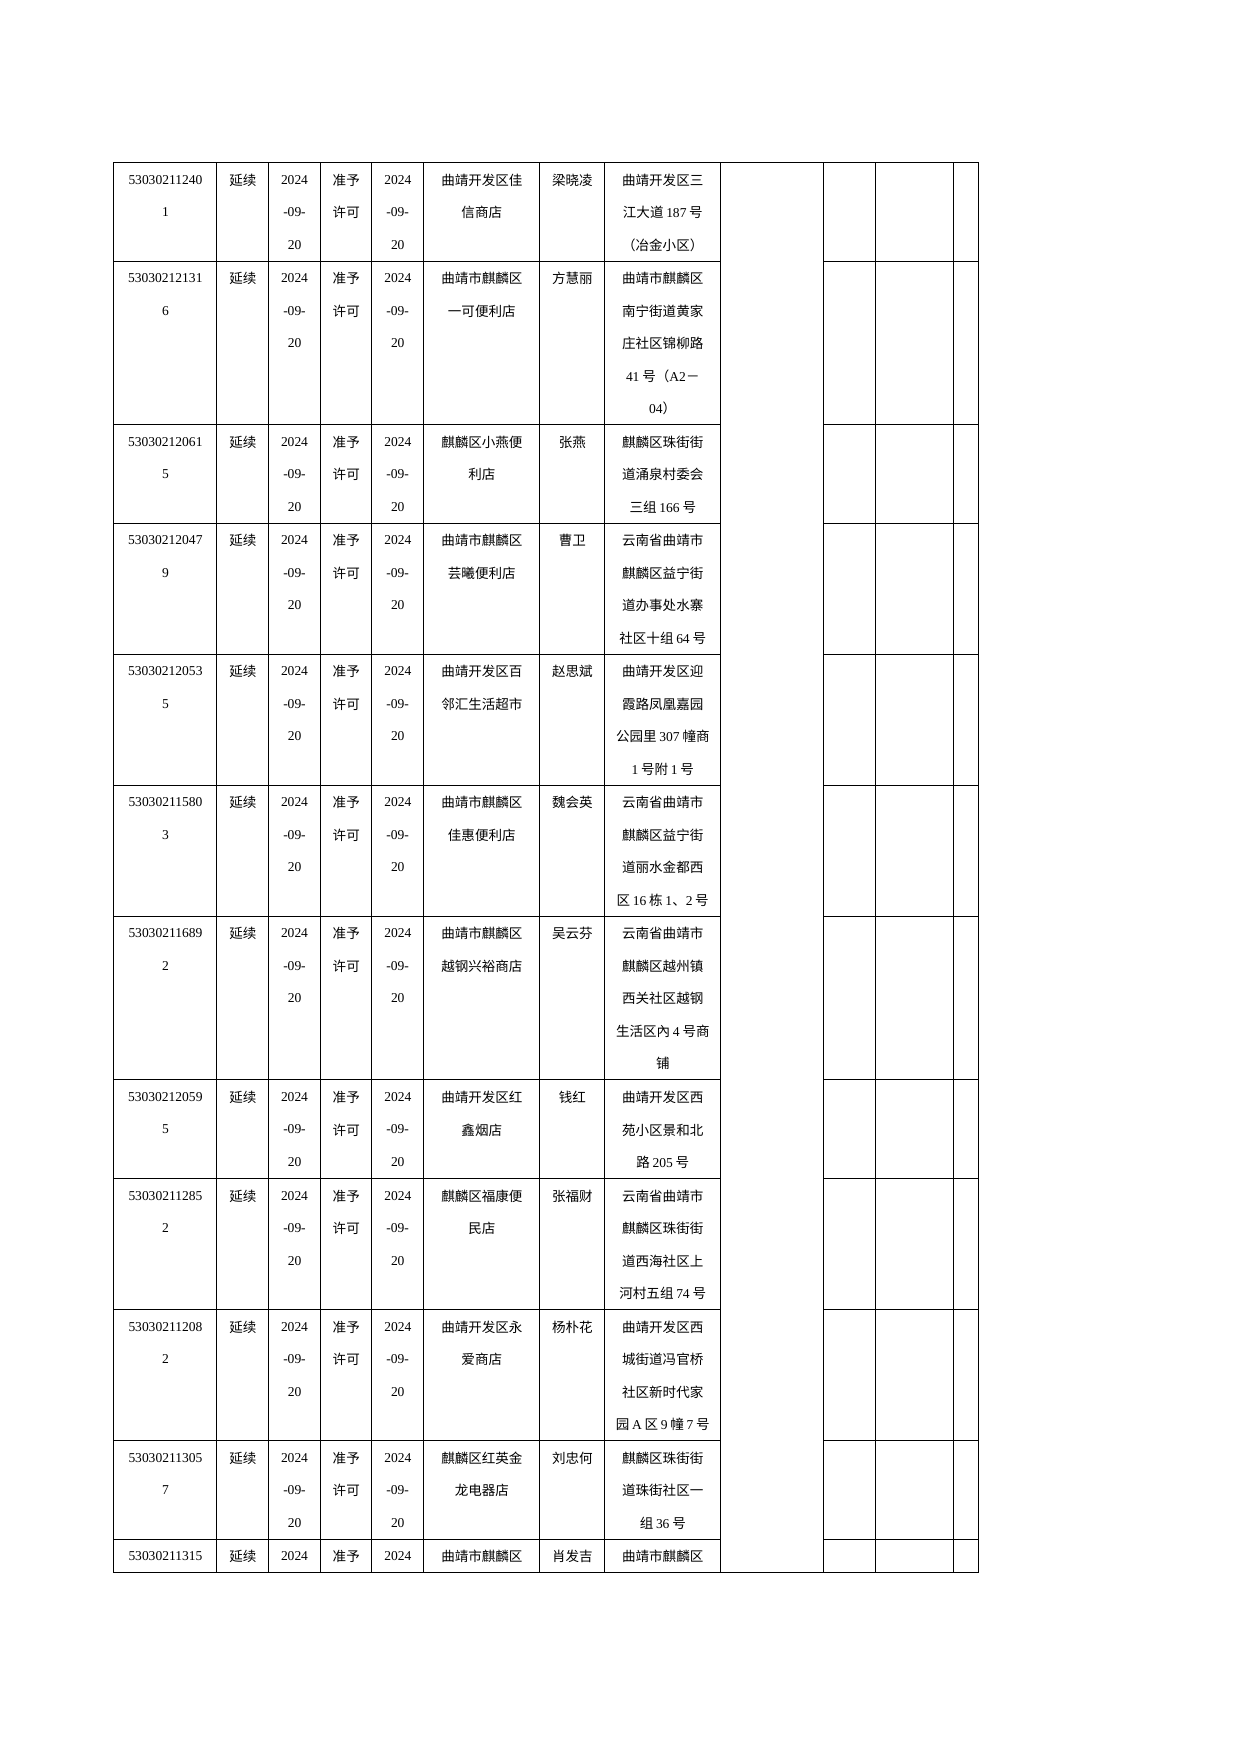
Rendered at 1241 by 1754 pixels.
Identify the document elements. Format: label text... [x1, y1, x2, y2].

table_cell 曲靖市麒麟区南宁街道黄家庄社区锦柳路41号（A2－04） [605, 262, 720, 424]
table_cell 曲靖市麒麟区佳惠便利店 [424, 786, 539, 916]
table_cell [954, 524, 978, 654]
table_cell 延续 [217, 1310, 268, 1440]
table_cell 麒麟区珠街街道涌泉村委会三组166号 [605, 425, 720, 523]
table_cell 2024-09-20 [372, 524, 423, 654]
table_cell 曲靖市麒麟区芸曦便利店 [424, 524, 539, 654]
table_cell 延续 [217, 655, 268, 785]
table_cell [954, 1080, 978, 1178]
table_cell [954, 1310, 978, 1440]
table_cell 530302112401 [114, 163, 216, 261]
table_cell 2024-09-20 [372, 1179, 423, 1309]
table_cell 2024-09-20 [269, 425, 320, 523]
table_cell 延续 [217, 524, 268, 654]
table_cell 530302113150 [114, 1540, 216, 1572]
table_cell 准予许可 [321, 262, 371, 424]
table_cell [824, 655, 875, 785]
table_cell [954, 917, 978, 1079]
table_cell 2024-09-20 [269, 1310, 320, 1440]
table_cell 2024-09-20 [269, 1080, 320, 1178]
table_cell [876, 163, 953, 261]
table_cell [876, 1540, 953, 1572]
table_cell 云南省曲靖市麒麟区益宁街道丽水金都西区16栋1、2号 [605, 786, 720, 916]
table_cell 曲靖开发区迎霞路凤凰嘉园公园里307幢商1号附1号 [605, 655, 720, 785]
table_cell 准予许可 [321, 1310, 371, 1440]
table_cell 2024-09-20 [372, 1080, 423, 1178]
table_cell 准予许可 [321, 1441, 371, 1538]
table_cell [876, 1179, 953, 1309]
table_cell [824, 917, 875, 1079]
table_cell 530302112082 [114, 1310, 216, 1440]
table_cell [954, 163, 978, 261]
table_cell 准予许可 [321, 1179, 371, 1309]
table_cell 云南省曲靖市麒麟区越州镇西关社区越钢生活区內4号商铺 [605, 917, 720, 1079]
table_cell 曲靖开发区永爱商店 [424, 1310, 539, 1440]
table_cell 曲靖开发区西苑小区景和北路205号 [605, 1080, 720, 1178]
table_cell [824, 1540, 875, 1572]
table_cell 2024-09-20 [372, 262, 423, 424]
table_cell 延续 [217, 786, 268, 916]
table_cell 曲靖市麒麟区发吉商店 [424, 1540, 539, 1572]
table_cell 2024-09-20 [269, 655, 320, 785]
table_cell 2024-09-20 [372, 425, 423, 523]
table_cell 2024-09-20 [372, 163, 423, 261]
table_cell 钱红 [540, 1080, 604, 1178]
table_cell [876, 262, 953, 424]
table_cell [824, 1441, 875, 1538]
table_cell [876, 1441, 953, 1538]
table_cell 肖发吉 [540, 1540, 604, 1572]
table_cell 2024-09-20 [372, 1441, 423, 1538]
table_cell 2024-09-20 [372, 1540, 423, 1572]
table_cell [954, 786, 978, 916]
table_cell 2024-09-20 [372, 655, 423, 785]
table_cell 麒麟区红英金龙电器店 [424, 1441, 539, 1538]
table_cell 麒麟区珠街街道珠街社区一组36号 [605, 1441, 720, 1538]
table_cell 吴云芬 [540, 917, 604, 1079]
table_cell 准予许可 [321, 524, 371, 654]
table_cell 2024-09-20 [269, 786, 320, 916]
table_cell 梁晓凌 [540, 163, 604, 261]
table_cell 曲靖开发区三江大道187号（冶金小区） [605, 163, 720, 261]
table_cell 张燕 [540, 425, 604, 523]
table_cell 准予许可 [321, 786, 371, 916]
table_cell [824, 524, 875, 654]
table_cell 延续 [217, 262, 268, 424]
table_cell 曹卫 [540, 524, 604, 654]
table_cell 2024-09-20 [269, 1179, 320, 1309]
table_cell [954, 1540, 978, 1572]
table_cell 530302115803 [114, 786, 216, 916]
table_cell 杨朴花 [540, 1310, 604, 1440]
table_cell [876, 786, 953, 916]
table_cell [954, 262, 978, 424]
table_cell 延续 [217, 425, 268, 523]
table_cell [954, 1179, 978, 1309]
table_cell 麒麟区小燕便利店 [424, 425, 539, 523]
table_cell 2024-09-20 [372, 917, 423, 1079]
table_cell 延续 [217, 163, 268, 261]
table_cell 准予许可 [321, 917, 371, 1079]
table_cell 准予许可 [321, 163, 371, 261]
table_cell 2024-09-20 [269, 163, 320, 261]
table_cell 2024-09-20 [269, 1540, 320, 1572]
table_cell 530302120615 [114, 425, 216, 523]
table_cell 曲靖市麒麟区一可便利店 [424, 262, 539, 424]
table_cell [605, 1540, 720, 1572]
table_cell 延续 [217, 1441, 268, 1538]
table_cell 延续 [217, 1540, 268, 1572]
table_cell 魏会英 [540, 786, 604, 916]
table_cell 刘忠何 [540, 1441, 604, 1538]
table_cell [824, 786, 875, 916]
table_cell 530302120595 [114, 1080, 216, 1178]
table_cell 曲靖开发区西城街道冯官桥社区新时代家园A区9幢7号 [605, 1310, 720, 1440]
table_cell [876, 524, 953, 654]
table_cell 准予许可 [321, 1080, 371, 1178]
table_cell [954, 425, 978, 523]
table_cell [954, 1441, 978, 1538]
table_cell 530302116892 [114, 917, 216, 1079]
table_cell 530302120535 [114, 655, 216, 785]
table_cell 延续 [217, 1080, 268, 1178]
table_cell 准予许可 [321, 1540, 371, 1572]
table_cell 张福财 [540, 1179, 604, 1309]
table_cell 530302121316 [114, 262, 216, 424]
table_cell [876, 917, 953, 1079]
table_cell 2024-09-20 [269, 917, 320, 1079]
table_cell [824, 1310, 875, 1440]
table_cell 2024-09-20 [372, 786, 423, 916]
table_cell 曲靖市麒麟区越钢兴裕商店 [424, 917, 539, 1079]
table_cell 准予许可 [321, 655, 371, 785]
table_cell 云南省曲靖市麒麟区益宁街道办事处水寨社区十组64号 [605, 524, 720, 654]
table_cell 麒麟区福康便民店 [424, 1179, 539, 1309]
table_cell [876, 1310, 953, 1440]
table_cell [824, 425, 875, 523]
table_cell 延续 [217, 1179, 268, 1309]
table_cell 530302113057 [114, 1441, 216, 1538]
table_cell 延续 [217, 917, 268, 1079]
table_cell [824, 1179, 875, 1309]
table_cell 曲靖开发区百邻汇生活超市 [424, 655, 539, 785]
table_cell [876, 425, 953, 523]
table_cell [954, 655, 978, 785]
table_cell 准予许可 [321, 425, 371, 523]
table_cell 2024-09-20 [269, 262, 320, 424]
table_cell [824, 262, 875, 424]
table_cell 曲靖开发区佳信商店 [424, 163, 539, 261]
table_cell 云南省曲靖市麒麟区珠街街道西海社区上河村五组74号 [605, 1179, 720, 1309]
table_cell 530302120479 [114, 524, 216, 654]
table_cell [824, 163, 875, 261]
table_cell 曲靖开发区红鑫烟店 [424, 1080, 539, 1178]
table_cell 赵思斌 [540, 655, 604, 785]
table_cell [876, 655, 953, 785]
table_cell [876, 1080, 953, 1178]
table_cell 530302112852 [114, 1179, 216, 1309]
table_cell [824, 1080, 875, 1178]
table_cell 2024-09-20 [372, 1310, 423, 1440]
table_cell 方慧丽 [540, 262, 604, 424]
table_cell 2024-09-20 [269, 1441, 320, 1538]
table_cell 2024-09-20 [269, 524, 320, 654]
